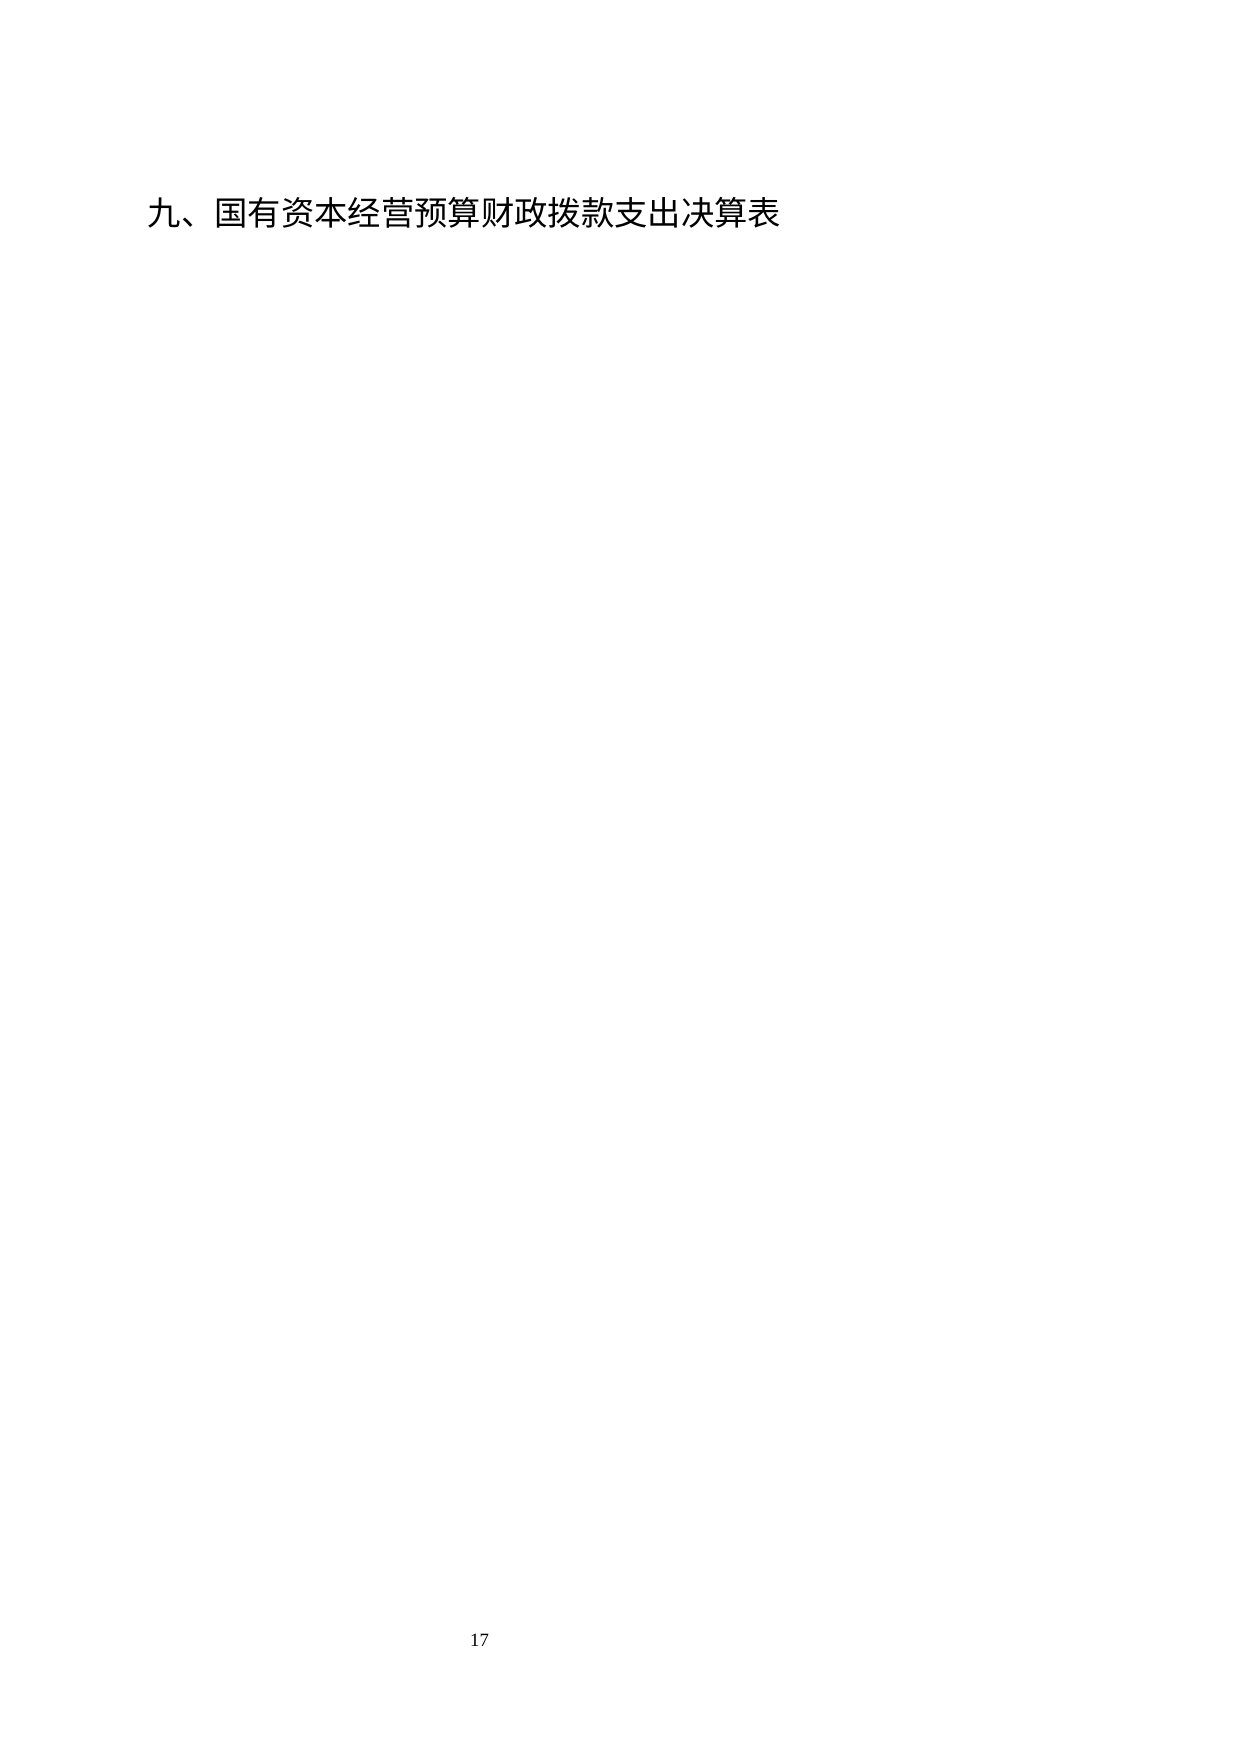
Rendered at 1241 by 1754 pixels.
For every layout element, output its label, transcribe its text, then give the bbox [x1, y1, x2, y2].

text 九、国有资本经营预算财政拨款支出决算表 [148, 178, 1092, 243]
